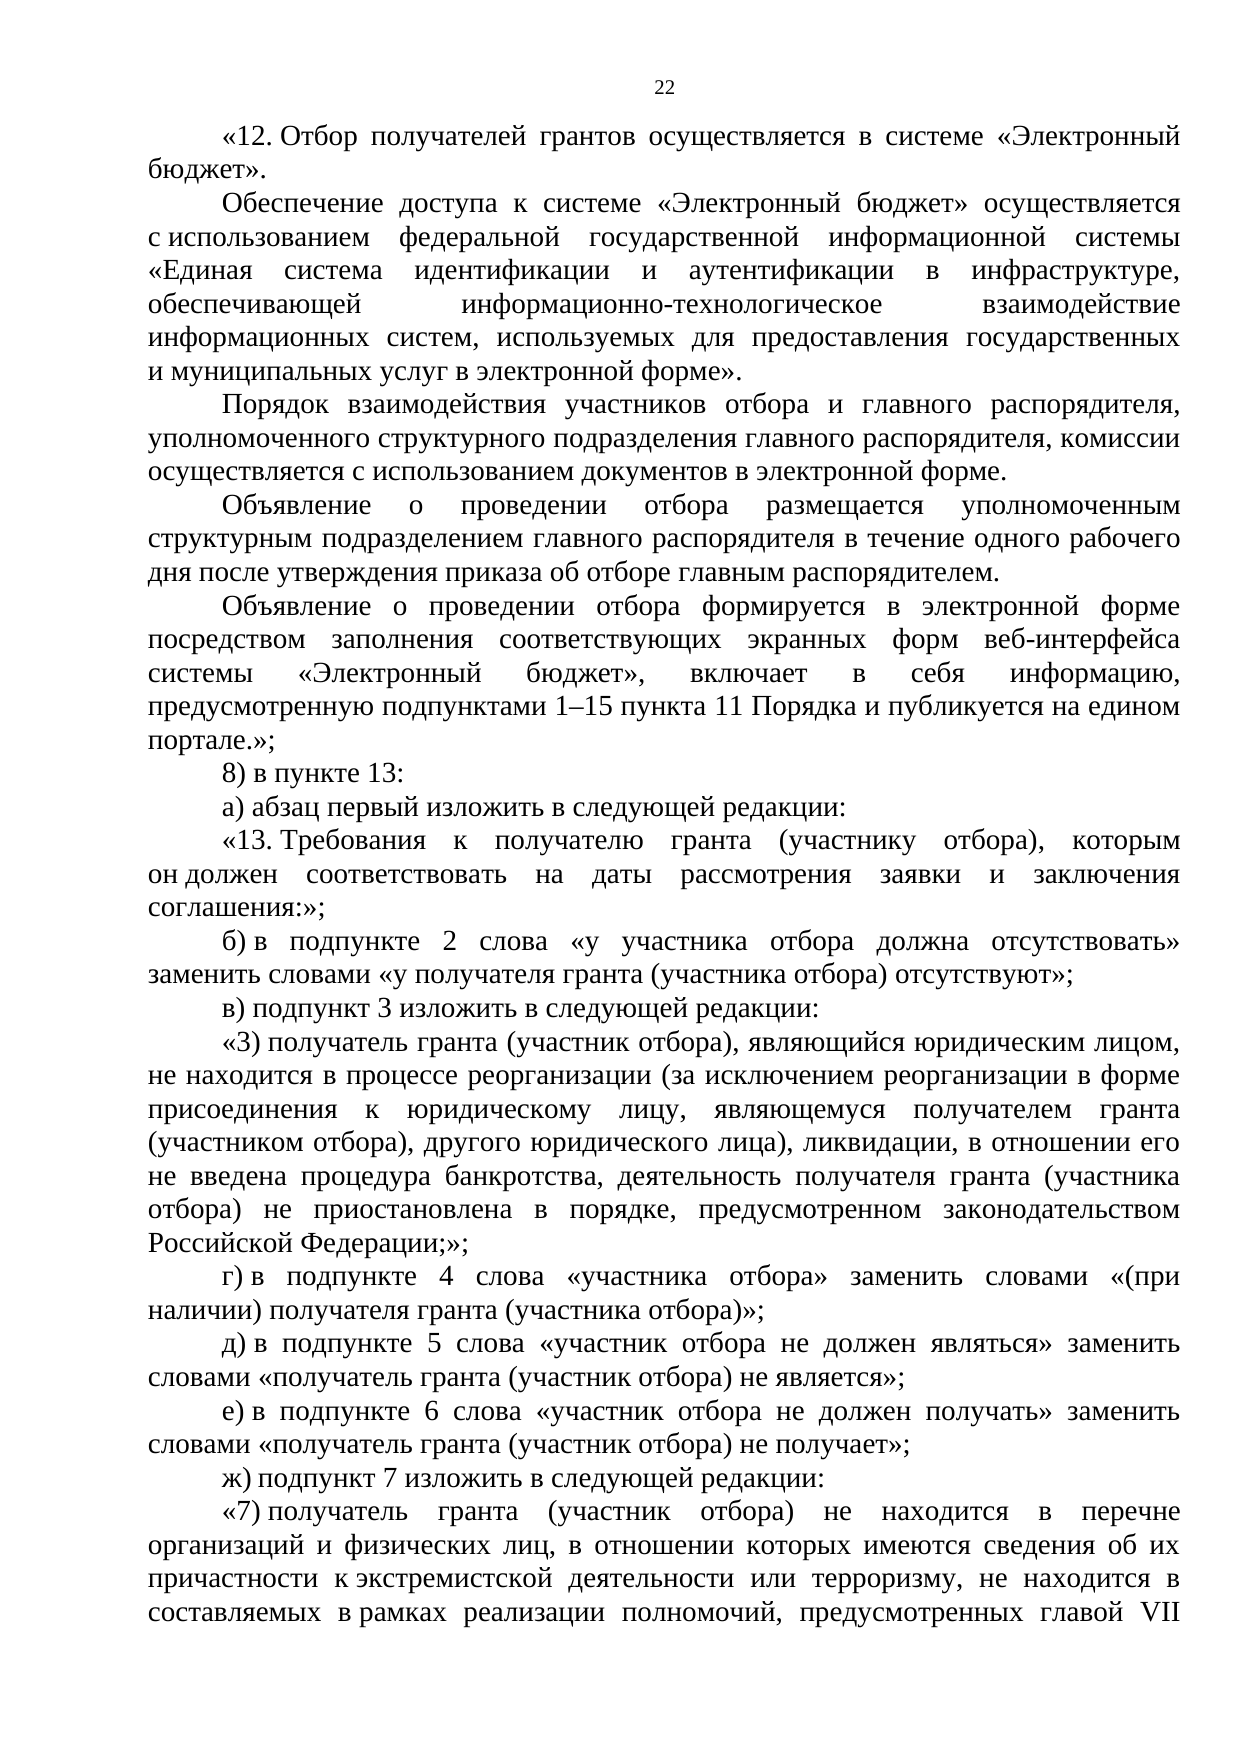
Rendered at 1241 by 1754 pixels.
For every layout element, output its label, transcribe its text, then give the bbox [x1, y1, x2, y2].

text «3) получатель гранта (участник отбора), являющийся юридическим лицом, не находится в процессе реорганизации (за исключением реорганизации в форме присоединения к юридическому лицу, являющемуся получателем гранта (участником отбора), другого юридического лица), ликвидации, в отношении его не введена процедура банкротства, деятельность получателя гранта (участника отбора) не приостановлена в порядке, предусмотренном законодательством Российской Федерации;»; [148, 1024, 1181, 1258]
text Объявление о проведении отбора размещается уполномоченным структурным подразделением главного распорядителя в течение одного рабочего дня после утверждения приказа об отборе главным распорядителем. [148, 487, 1181, 588]
text б) в подпункте 2 слова «у участника отбора должна отсутствовать» заменить словами «у получателя гранта (участника отбора) отсутствуют»; [148, 923, 1181, 990]
text ж) подпункт 7 изложить в следующей редакции: [148, 1460, 1181, 1493]
text в) подпункт 3 изложить в следующей редакции: [148, 990, 1181, 1024]
text Порядок взаимодействия участников отбора и главного распорядителя, уполномоченного структурного подразделения главного распорядителя, комиссии осуществляется с использованием документов в электронной форме. [148, 386, 1181, 487]
text е) в подпункте 6 слова «участник отбора не должен получать» заменить словами «получатель гранта (участник отбора) не получает»; [148, 1393, 1181, 1460]
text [148, 1493, 1181, 1627]
text 8) в пункте 13: [148, 755, 1181, 789]
text «13. Требования к получателю гранта (участнику отбора), которым он должен соответствовать на даты рассмотрения заявки и заключения соглашения:»; [148, 822, 1181, 923]
text Объявление о проведении отбора формируется в электронной форме посредством заполнения соответствующих экранных форм веб-интерфейса системы «Электронный бюджет», включает в себя информацию, предусмотренную подпунктами 1–15 пункта 11 Порядка и публикуется на едином портале.»; [148, 588, 1181, 755]
text «12. Отбор получателей грантов осуществляется в системе «Электронный бюджет». [148, 118, 1181, 185]
text а) абзац первый изложить в следующей редакции: [148, 789, 1181, 822]
text д) в подпункте 5 слова «участник отбора не должен являться» заменить словами «получатель гранта (участник отбора) не является»; [148, 1326, 1181, 1393]
text Обеспечение доступа к системе «Электронный бюджет» осуществляется с использованием федеральной государственной информационной системы «Единая система идентификации и аутентификации в инфраструктуре, обеспечивающей информационно-технологическое взаимодействие информационных систем, используемых для предоставления государственных и муниципальных услуг в электронной форме». [148, 185, 1181, 386]
text г) в подпункте 4 слова «участника отбора» заменить словами «(при наличии) получателя гранта (участника отбора)»; [148, 1258, 1181, 1326]
